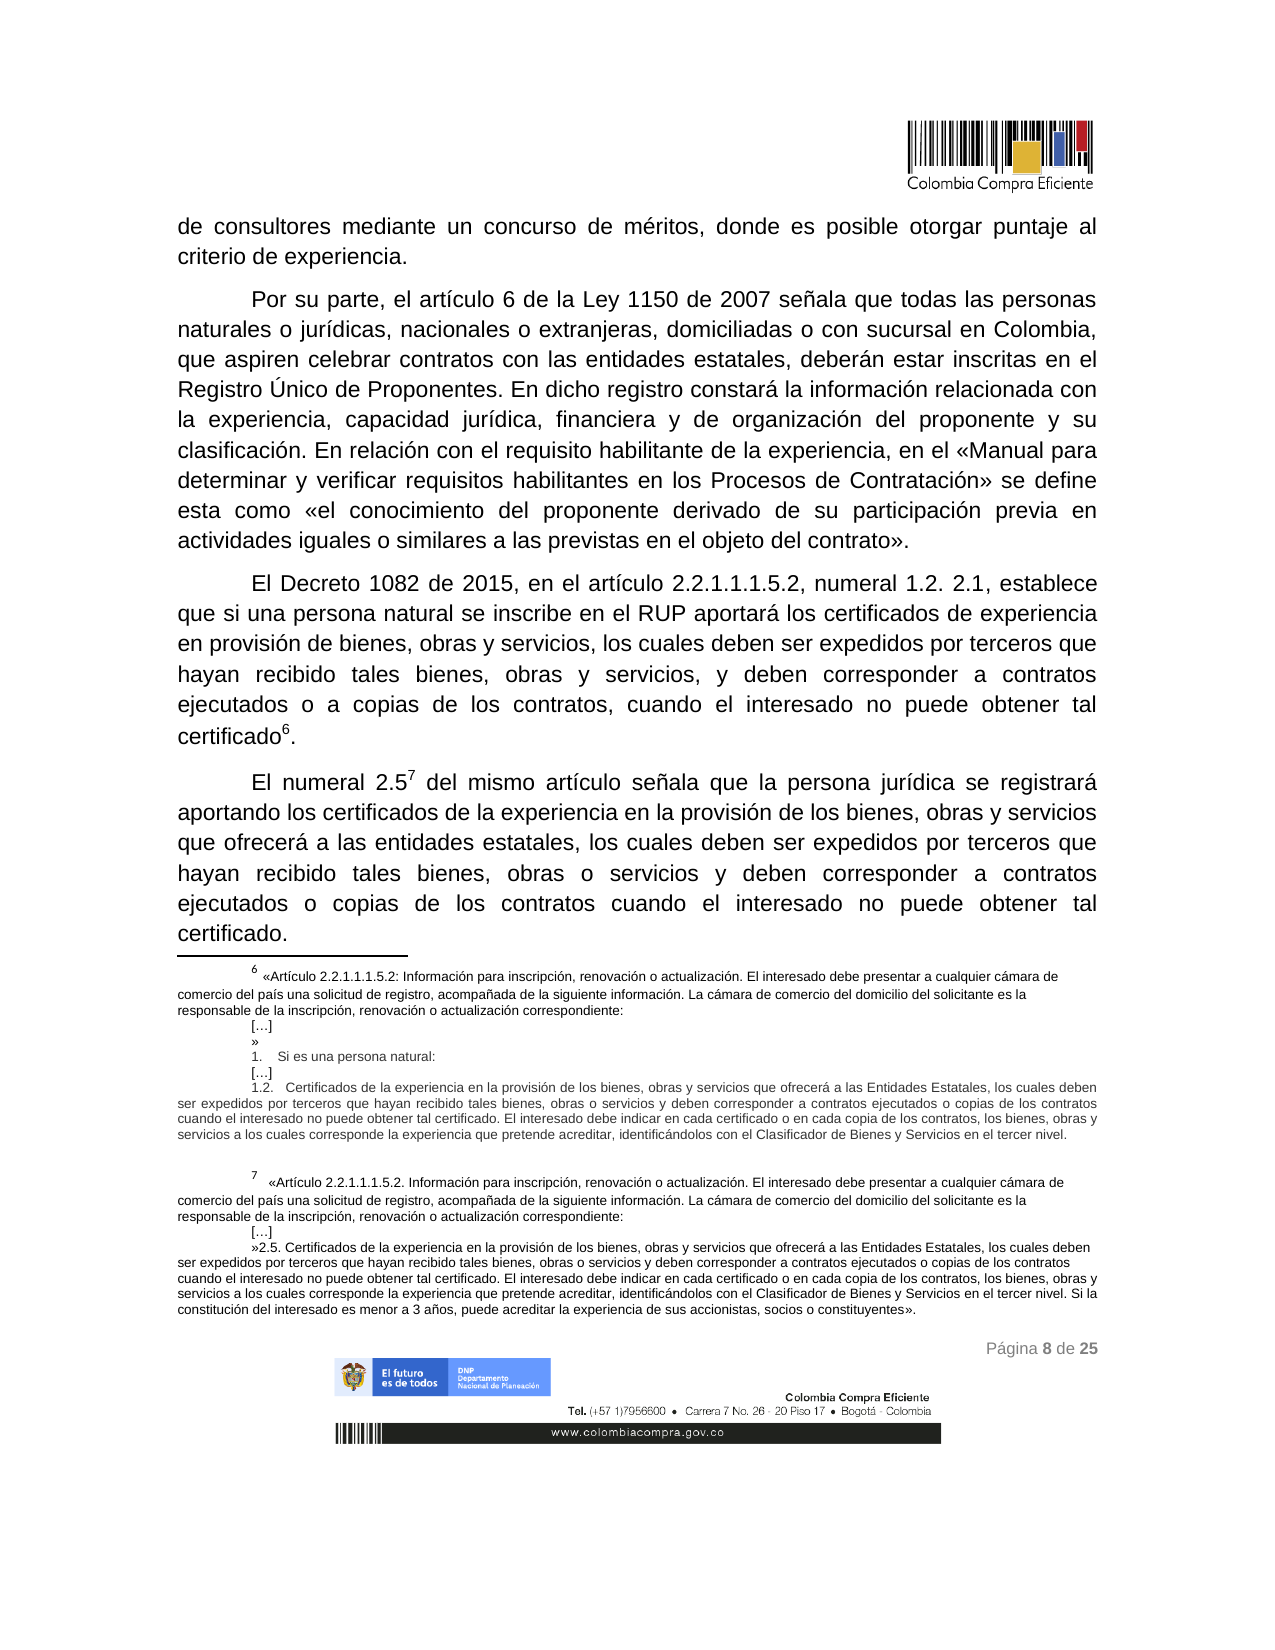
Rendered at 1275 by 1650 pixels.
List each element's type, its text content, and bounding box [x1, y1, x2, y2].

picture [334, 1358, 942, 1444]
picture [899, 114, 1099, 196]
text El Decreto 1082 de 2015, en el artículo 2.2.1.1.1.5.2, numeral 1.2. 2.1, establece que si una persona natural se inscribe en el RUP aportará los certificados de experiencia en provisión de bienes, obras y servicios, los cuales deben ser expedidos por terceros que hayan recibido tales bienes, obras y servicios, y deben corresponder a contratos ejecutados o a copias de los contratos, cuando el interesado no puede obtener tal certificado. [177, 570, 1098, 750]
text Por su parte, el artículo 6 de la Ley 1150 de 2007 señala que todas las personas naturales o jurídicas, nacionales o extranjeras, domiciliadas o con sucursal en Colombia, que aspiren celebrar contratos con las entidades estatales, deberán estar inscritas en el Registro Único de Proponentes. En dicho registro constará la información relacionada con la experiencia, capacidad jurídica, financiera y de organización del proponente y su clasificación. En relación con el requisito habilitante de la experiencia, en el «Manual para determinar y verificar requisitos habilitantes en los Procesos de Contratación» se define esta como «el conocimiento del proponente derivado de su participación previa en actividades iguales o similares a las previstas en el objeto del contrato». [177, 286, 1098, 553]
text El numeral 2.5 del mismo artículo señala que la persona jurídica se registrará aportando los certificados de la experiencia en la provisión de los bienes, obras y servicios que ofrecerá a las entidades estatales, los cuales deben ser expedidos por terceros que hayan recibido tales bienes, obras o servicios y deben corresponder a contratos ejecutados o copias de los contratos cuando el interesado no puede obtener tal certificado. [177, 766, 1098, 946]
